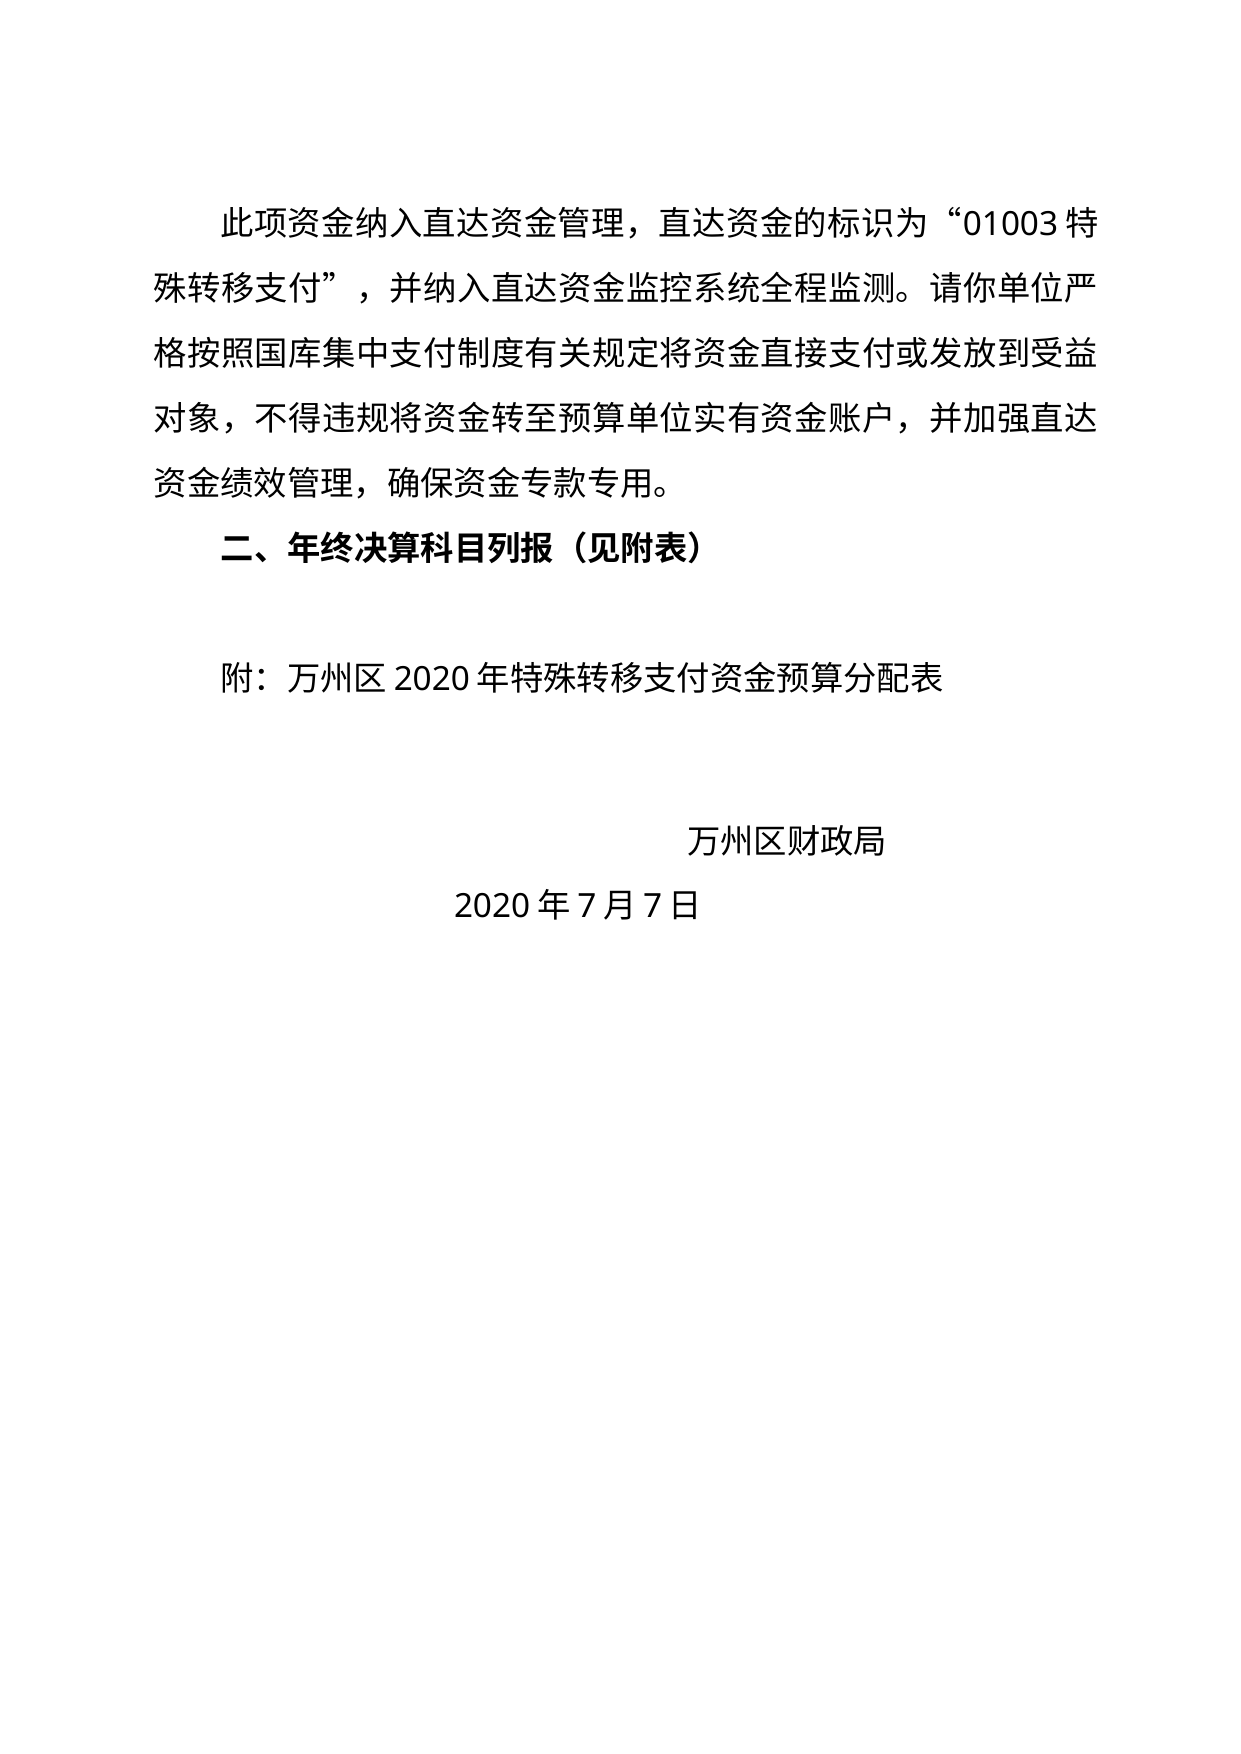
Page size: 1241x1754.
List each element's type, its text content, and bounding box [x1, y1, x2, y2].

text 附：万州区2020年特殊转移支付资金预算分配表 [153, 643, 1098, 708]
list 二、年终决算科目列报（见附表） [153, 513, 1098, 578]
text 2020年7月7日 [153, 871, 1098, 936]
text 万州区财政局 [153, 806, 1098, 871]
text 此项资金纳入直达资金管理，直达资金的标识为“01003特殊转移支付”，并纳入直达资金监控系统全程监测。请你单位严格按照国库集中支付制度有关规定将资金直接支付或发放到受益对象，不得违规将资金转至预算单位实有资金账户，并加强直达资金绩效管理，确保资金专款专用。 [153, 188, 1098, 513]
